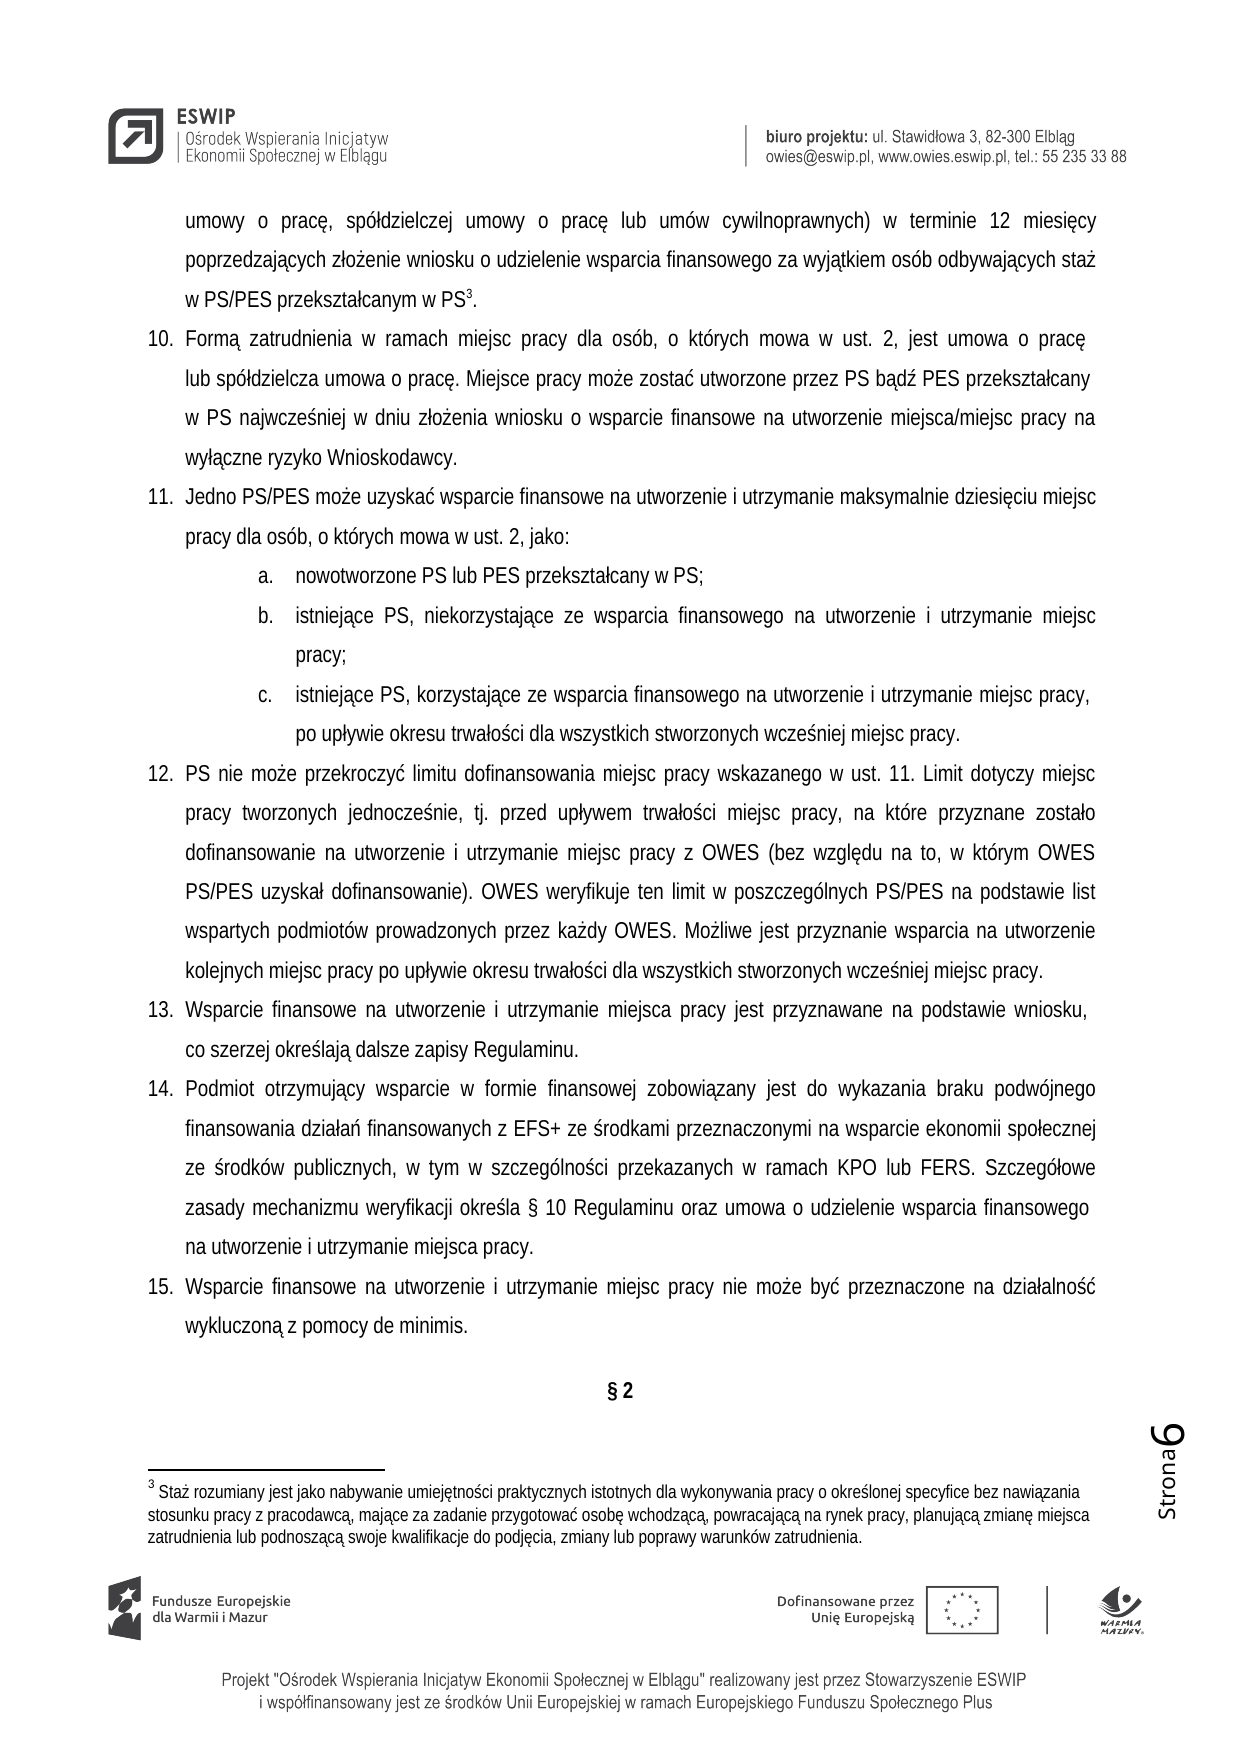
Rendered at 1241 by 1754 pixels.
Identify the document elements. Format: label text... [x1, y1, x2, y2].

list nowotworzone PS lub PES przekształcany w PS; [258, 562, 1097, 588]
list istniejące PS, niekorzystające ze wsparcia finansowego na utworzenie i utrzymanie miejsc pracy; [258, 602, 1097, 667]
text § 2 [148, 1377, 1093, 1403]
list Wsparcie finansowe na utworzenie i utrzymanie miejsc pracy nie może być przeznaczone na działalność wykluczoną z pomocy de minimis. [148, 1273, 1097, 1338]
picture [0, 0, 1241, 188]
list Formą zatrudnienia w ramach miejsc pracy dla osób, o których mowa w ust. 2, jest umowa o pracę lub spółdzielcza umowa o pracę. Miejsce pracy może zostać utworzone przez PS bądź PES przekształcany w PS najwcześniej w dniu złożenia wniosku o wsparcie finansowe na utworzenie miejsca/miejsc pracy na wyłączne ryzyko Wnioskodawcy. [148, 325, 1097, 470]
list istniejące PS, korzystające ze wsparcia finansowego na utworzenie i utrzymanie miejsc pracy, po upływie okresu trwałości dla wszystkich stworzonych wcześniej miejsc pracy. [258, 681, 1097, 746]
list Podmiot otrzymujący wsparcie w formie finansowej zobowiązany jest do wykazania braku podwójnego finansowania działań finansowanych z EFS+ ze środkami przeznaczonymi na wsparcie ekonomii społecznej ze środków publicznych, w tym w szczególności przekazanych w ramach KPO lub FERS. Szczegółowe zasady mechanizmu weryfikacji określa § 10 Regulaminu oraz umowa o udzielenie wsparcia finansowego na utworzenie i utrzymanie miejsca pracy. [148, 1075, 1097, 1259]
picture [0, 1566, 1241, 1754]
list Jedno PS/PES może uzyskać wsparcie finansowe na utworzenie i utrzymanie maksymalnie dziesięciu miejsc pracy dla osób, o których mowa w ust. 2, jako: [148, 483, 1097, 549]
list PS nie może przekroczyć limitu dofinansowania miejsc pracy wskazanego w ust. 11. Limit dotyczy miejsc pracy tworzonych jednocześnie, tj. przed upływem trwałości miejsc pracy, na które przyznane zostało dofinansowanie na utworzenie i utrzymanie miejsc pracy z OWES (bez względu na to, w którym OWES PS/PES uzyskał dofinansowanie). OWES weryfikuje ten limit w poszczególnych PS/PES na podstawie list wspartych podmiotów prowadzonych przez każdy OWES. Możliwe jest przyznanie wsparcia na utworzenie kolejnych miejsc pracy po upływie okresu trwałości dla wszystkich stworzonych wcześniej miejsc pracy. [148, 759, 1097, 983]
list Wsparcie finansowe na utworzenie i utrzymanie miejsca pracy jest przyznawane na podstawie wniosku, co szerzej określają dalsze zapisy Regulaminu. [148, 996, 1097, 1062]
